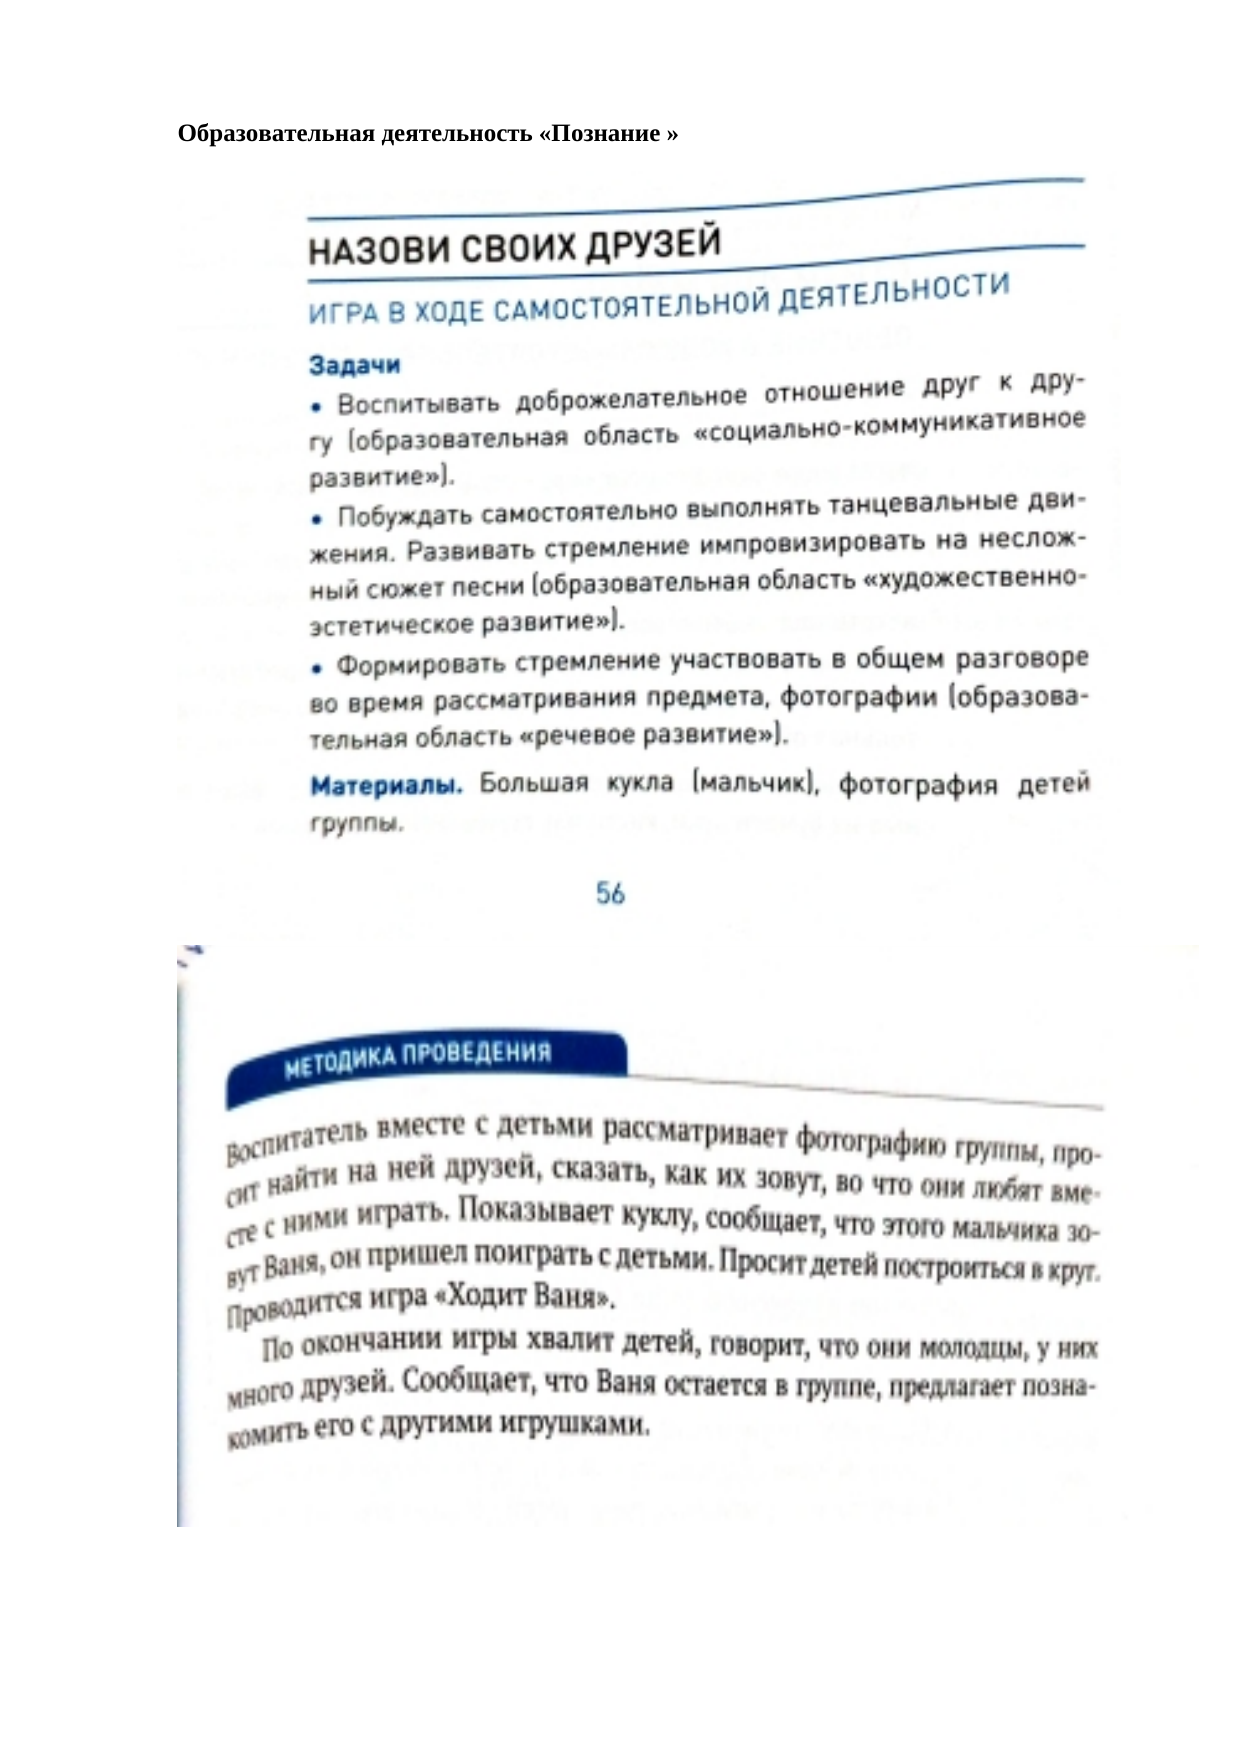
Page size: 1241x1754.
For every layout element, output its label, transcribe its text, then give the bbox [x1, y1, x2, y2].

picture [177, 945, 1199, 1527]
picture [177, 171, 1121, 941]
text Образовательная деятельность «Познание » [177, 118, 1152, 147]
